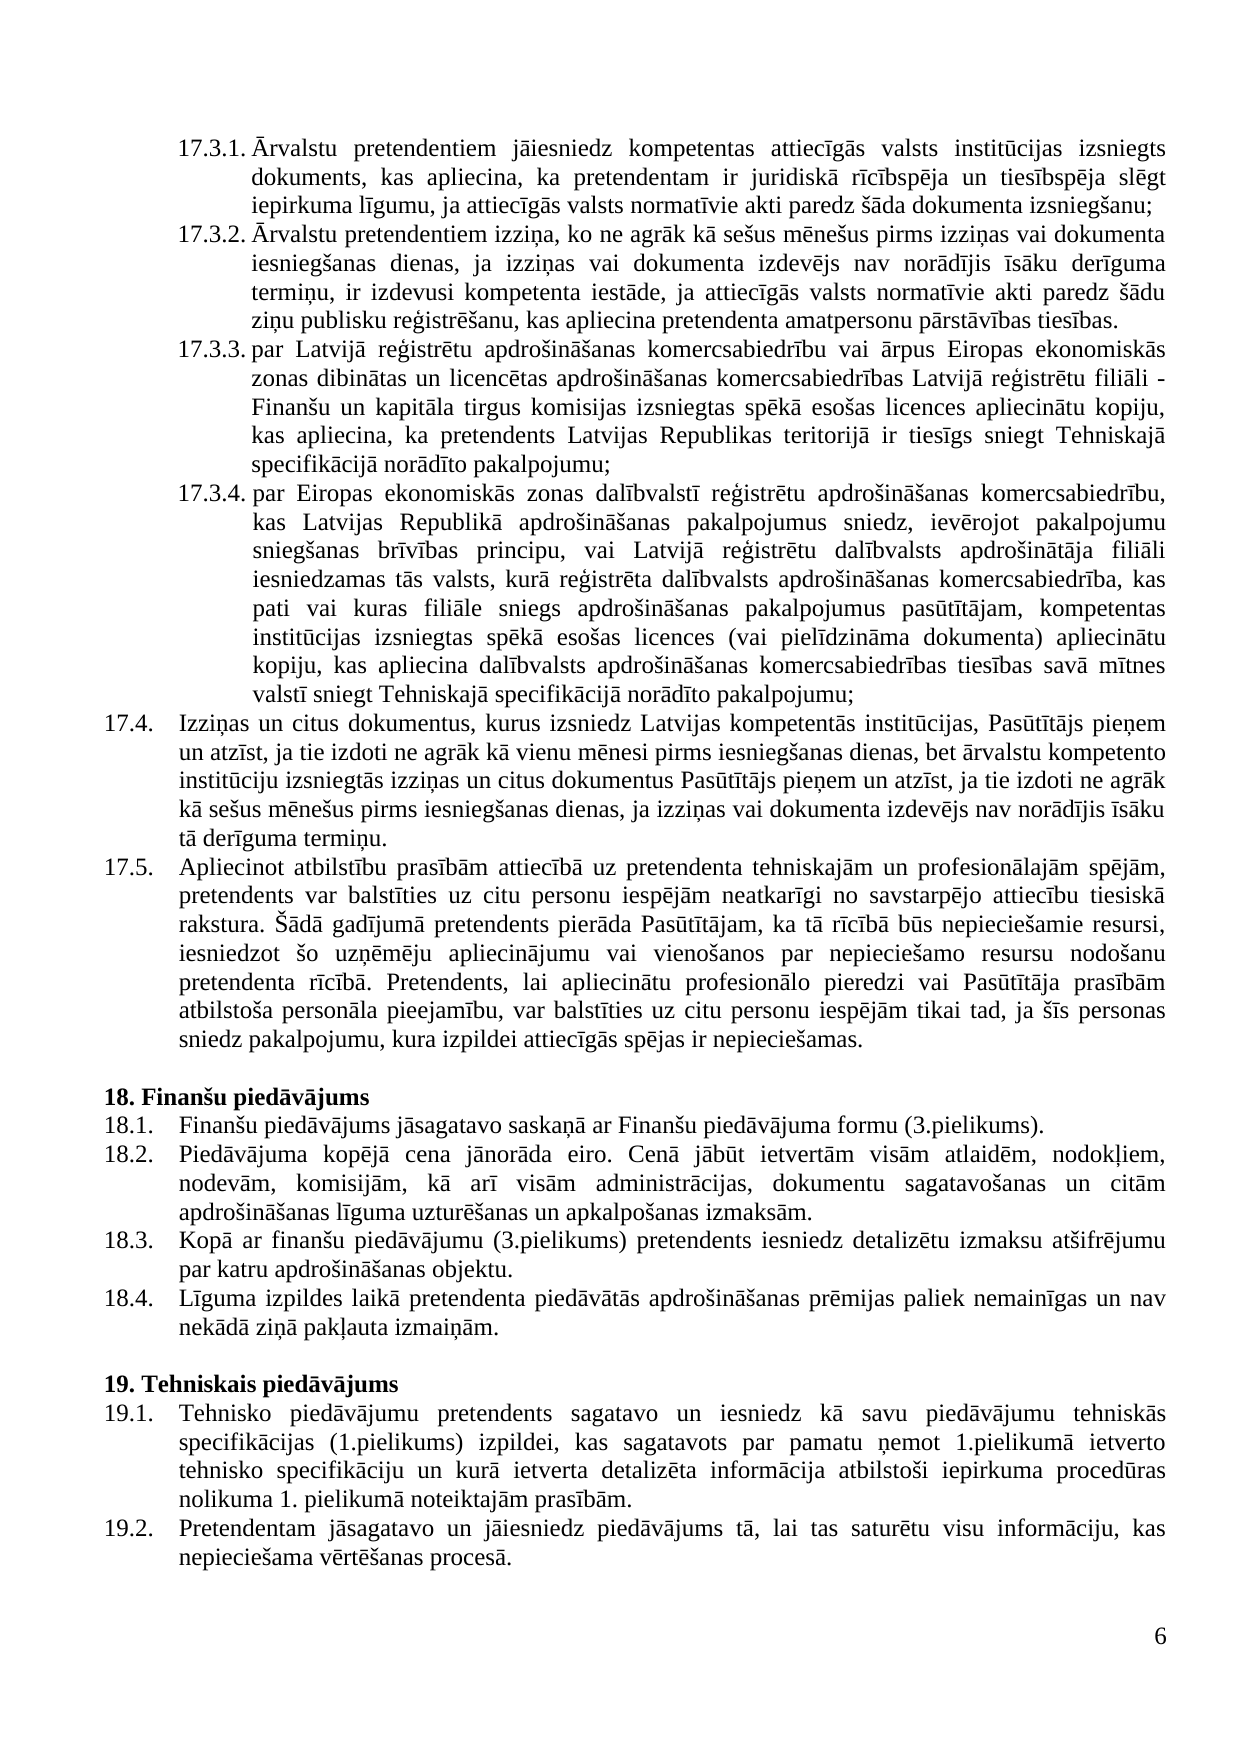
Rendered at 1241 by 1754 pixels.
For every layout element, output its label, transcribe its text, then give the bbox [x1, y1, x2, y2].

list Izziņas un citus dokumentus, kurus izsniedz Latvijas kompetentās institūcijas, Pasūtītājs pieņem un atzīst, ja tie izdoti ne agrāk kā vienu mēnesi pirms iesniegšanas dienas, bet ārvalstu kompetento institūciju izsniegtās izziņas un citus dokumentus Pasūtītājs pieņem un atzīst, ja tie izdoti ne agrāk kā sešus mēnešus pirms iesniegšanas dienas, ja izziņas vai dokumenta izdevējs nav norādījis īsāku tā derīguma termiņu. [103, 708, 1167, 852]
list Piedāvājuma kopējā cena jānorāda eiro. Cenā jābūt ietvertām visām atlaidēm, nodokļiem, nodevām, komisijām, kā arī visām administrācijas, dokumentu sagatavošanas un citām apdrošināšanas līguma uzturēšanas un apkalpošanas izmaksām. [103, 1139, 1167, 1225]
list Pretendentam jāsagatavo un jāiesniedz piedāvājums tā, lai tas saturētu visu informāciju, kas nepieciešama vērtēšanas procesā. [103, 1513, 1167, 1570]
list Tehnisko piedāvājumu pretendents sagatavo un iesniedz kā savu piedāvājumu tehniskās specifikācijas (1.pielikums) izpildei, kas sagatavots par pamatu ņemot 1.pielikumā ietverto tehnisko specifikāciju un kurā ietverta detalizēta informācija atbilstoši iepirkuma procedūras nolikuma 1. pielikumā noteiktajām prasībām. [103, 1398, 1167, 1513]
list Ārvalstu pretendentiem jāiesniedz kompetentas attiecīgās valsts institūcijas izsniegts dokuments, kas apliecina, ka pretendentam ir juridiskā rīcībspēja un tiesībspēja slēgt iepirkuma līgumu, ja attiecīgās valsts normatīvie akti paredz šāda dokumenta izsniegšanu; [177, 133, 1167, 219]
list Tehniskais piedāvājums [103, 1369, 1167, 1398]
list Ārvalstu pretendentiem izziņa, ko ne agrāk kā sešus mēnešus pirms izziņas vai dokumenta iesniegšanas dienas, ja izziņas vai dokumenta izdevējs nav norādījis īsāku derīguma termiņu, ir izdevusi kompetenta iestāde, ja attiecīgās valsts normatīvie akti paredz šādu ziņu publisku reģistrēšanu, kas apliecina pretendenta amatpersonu pārstāvības tiesības. [177, 219, 1167, 334]
list par Latvijā reģistrētu apdrošināšanas komercsabiedrību vai ārpus Eiropas ekonomiskās zonas dibinātas un licencētas apdrošināšanas komercsabiedrības Latvijā reģistrētu filiāli - Finanšu un kapitāla tirgus komisijas izsniegtas spēkā esošas licences apliecinātu kopiju, kas apliecina, ka pretendents Latvijas Republikas teritorijā ir tiesīgs sniegt Tehniskajā specifikācijā norādīto pakalpojumu; [177, 334, 1167, 478]
list par Eiropas ekonomiskās zonas dalībvalstī reģistrētu apdrošināšanas komercsabiedrību, kas Latvijas Republikā apdrošināšanas pakalpojumus sniedz, ievērojot pakalpojumu sniegšanas brīvības principu, vai Latvijā reģistrētu dalībvalsts apdrošinātāja filiāli iesniedzamas tās valsts, kurā reģistrēta dalībvalsts apdrošināšanas komercsabiedrība, kas pati vai kuras filiāle sniegs apdrošināšanas pakalpojumus pasūtītājam, kompetentas institūcijas izsniegtas spēkā esošas licences (vai pielīdzināma dokumenta) apliecinātu kopiju, kas apliecina dalībvalsts apdrošināšanas komercsabiedrības tiesības savā mītnes valstī sniegt Tehniskajā specifikācijā norādīto pakalpojumu; [177, 478, 1167, 708]
list Līguma izpildes laikā pretendenta piedāvātās apdrošināšanas prēmijas paliek nemainīgas un nav nekādā ziņā pakļauta izmaiņām. [103, 1283, 1167, 1340]
list Kopā ar finanšu piedāvājumu (3.pielikums) pretendents iesniedz detalizētu izmaksu atšifrējumu par katru apdrošināšanas objektu. [103, 1225, 1167, 1283]
list Finanšu piedāvājums jāsagatavo saskaņā ar Finanšu piedāvājuma formu (3.pielikums). [103, 1110, 1167, 1139]
list Finanšu piedāvājums [103, 1082, 1167, 1110]
list Apliecinot atbilstību prasībām attiecībā uz pretendenta tehniskajām un profesionālajām spējām, pretendents var balstīties uz citu personu iespējām neatkarīgi no savstarpējo attiecību tiesiskā rakstura. Šādā gadījumā pretendents pierāda Pasūtītājam, ka tā rīcībā būs nepieciešamie resursi, iesniedzot šo uzņēmēju apliecinājumu vai vienošanos par nepieciešamo resursu nodošanu pretendenta rīcībā. Pretendents, lai apliecinātu profesionālo pieredzi vai Pasūtītāja prasībām atbilstoša personāla pieejamību, var balstīties uz citu personu iespējām tikai tad, ja šīs personas sniedz pakalpojumu, kura izpildei attiecīgās spējas ir nepieciešamas. [103, 852, 1167, 1053]
